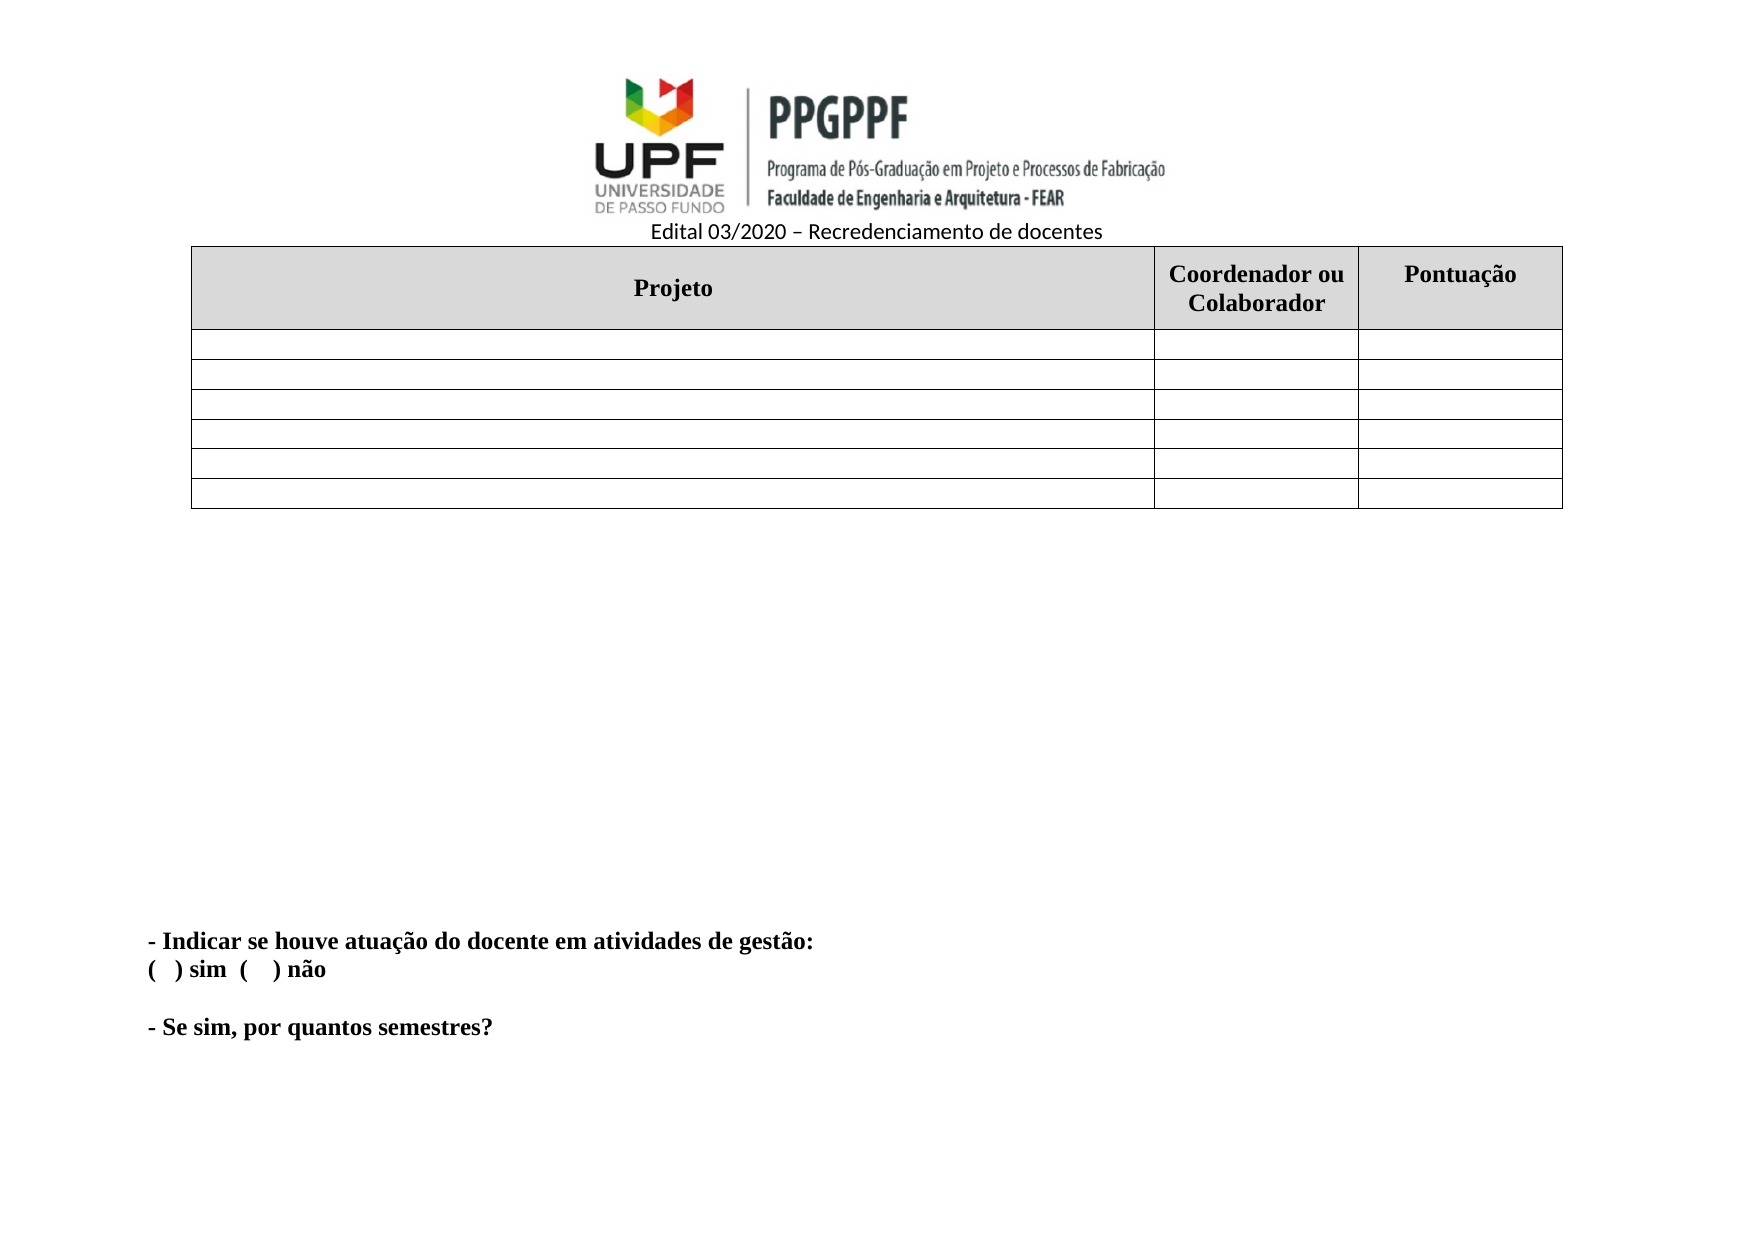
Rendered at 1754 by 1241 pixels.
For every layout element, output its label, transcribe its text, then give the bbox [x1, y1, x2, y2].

table_cell [192, 330, 1154, 359]
table_cell [1155, 330, 1358, 359]
text - Se sim, por quantos semestres? [148, 1012, 1606, 1041]
table_cell [1359, 330, 1562, 359]
table_cell [1359, 479, 1562, 508]
text - Indicar se houve atuação do docente em atividades de gestão: [148, 926, 1606, 954]
table_cell [1155, 420, 1358, 448]
text ( ) sim ( ) não [148, 954, 1606, 983]
table_cell [1359, 360, 1562, 389]
table_header Projeto [192, 247, 1154, 329]
table_cell [192, 390, 1154, 418]
table_cell [1155, 360, 1358, 389]
table_cell [192, 360, 1154, 389]
table_cell [192, 420, 1154, 448]
picture [584, 73, 1170, 218]
table_cell [1155, 390, 1358, 418]
table_header Coordenador ou Colaborador [1155, 247, 1358, 329]
table_cell [1359, 390, 1562, 418]
table_cell [1359, 420, 1562, 448]
table_cell [1155, 449, 1358, 478]
table_cell [192, 449, 1154, 478]
table_cell [1155, 479, 1358, 508]
table_header Pontuação [1359, 247, 1562, 329]
table_cell [192, 479, 1154, 508]
table_cell [1359, 449, 1562, 478]
